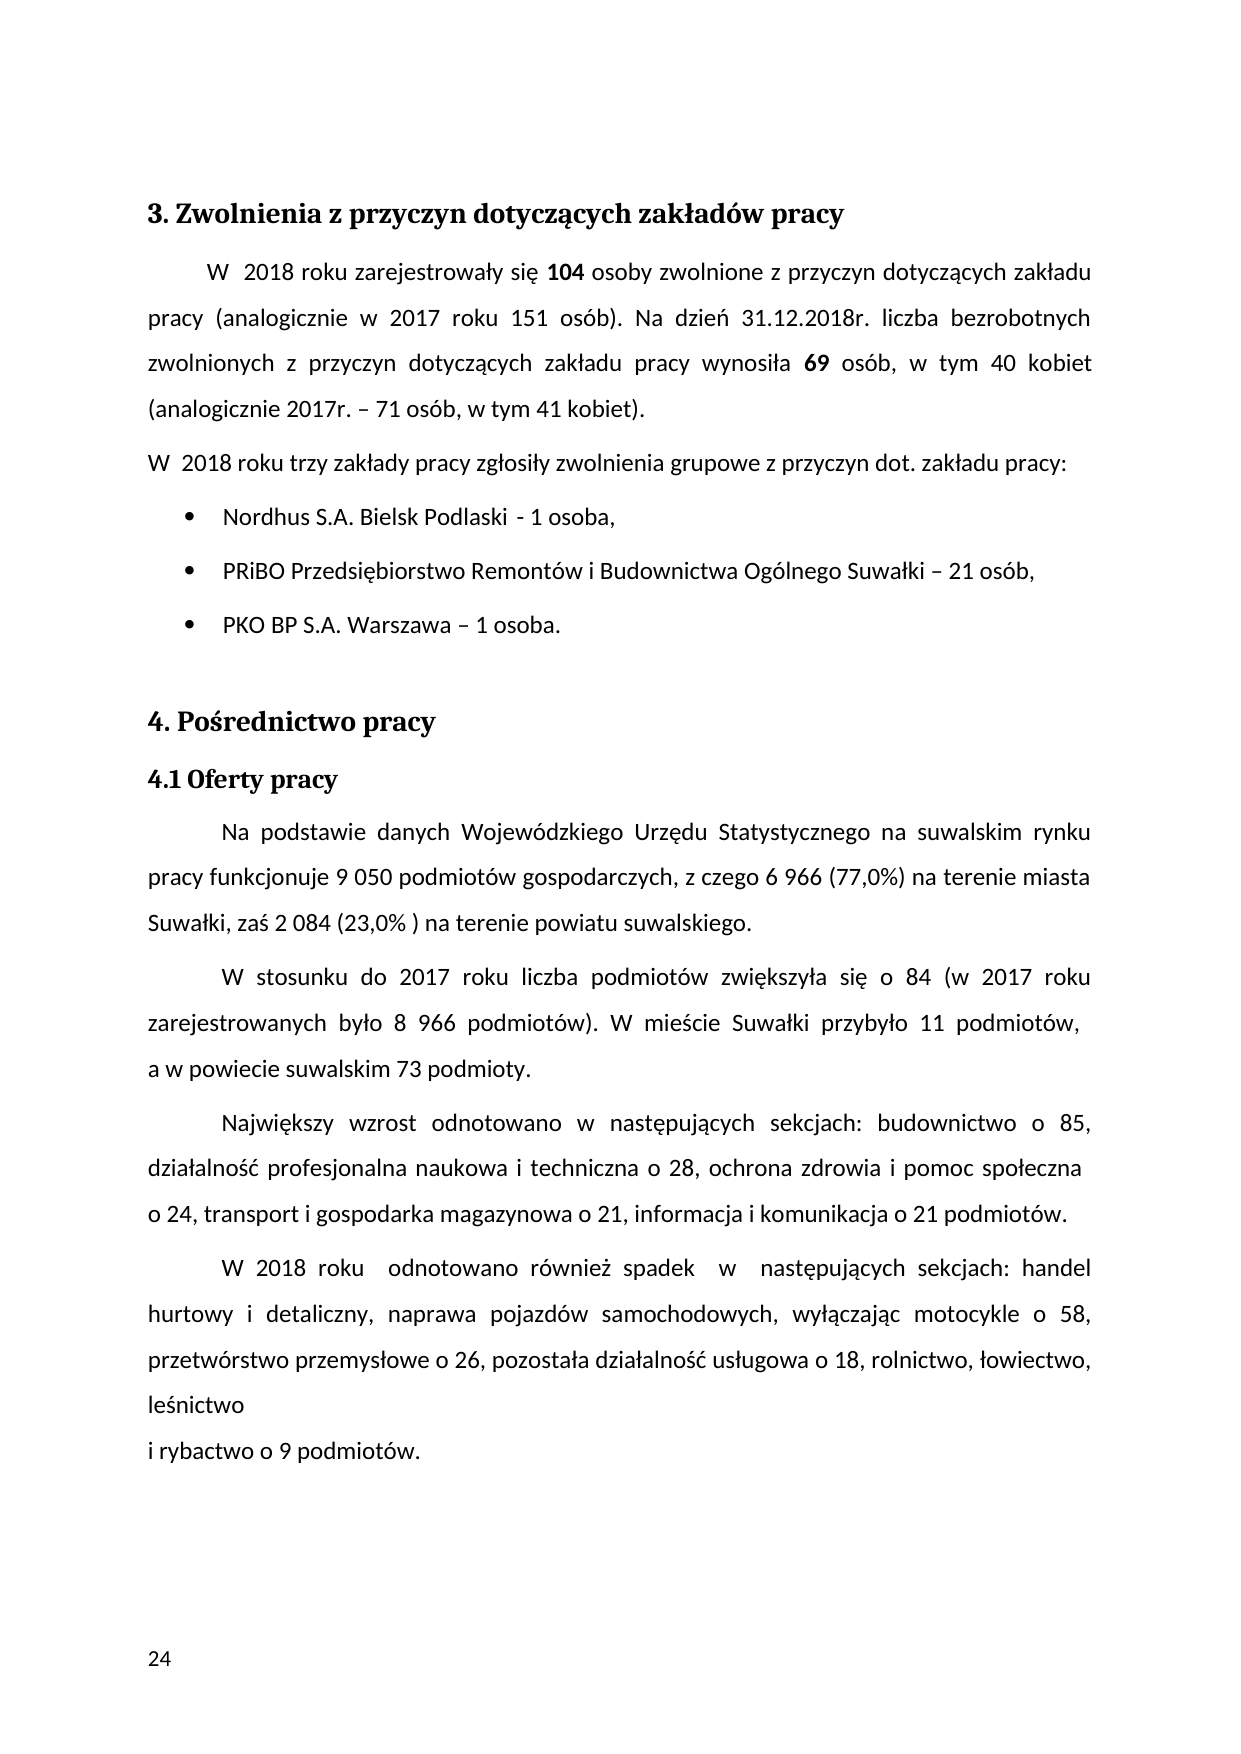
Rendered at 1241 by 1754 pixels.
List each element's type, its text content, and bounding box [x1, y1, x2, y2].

list PRiBO Przedsiębiorstwo Remontów i Budownictwa Ogólnego Suwałki – 21 osób, [185, 556, 1093, 586]
subtitle 4. Pośrednictwo pracy [148, 705, 1093, 739]
text W 2018 roku zarejestrowały się 104 osoby zwolnione z przyczyn dotyczących zakładu pracy (analogicznie w 2017 roku 151 osób). Na dzień 31.12.2018r. liczba bezrobotnych zwolnionych z przyczyn dotyczących zakładu pracy wynosiła 69 osób, w tym 40 kobiet (analogicznie 2017r. – 71 osób, w tym 41 kobiet). [148, 256, 1093, 424]
list Nordhus S.A. Bielsk Podlaski - 1 osoba, [185, 501, 1093, 532]
text W 2018 roku odnotowano również spadek w następujących sekcjach: handel hurtowy i detaliczny, naprawa pojazdów samochodowych, wyłączając motocykle o 58, przetwórstwo przemysłowe o 26, pozostała działalność usługowa o 18, rolnictwo, łowiectwo, leśnictwo i rybactwo o 9 podmiotów. [148, 1252, 1093, 1466]
list PKO BP S.A. Warszawa – 1 osoba. [185, 609, 1093, 640]
subtitle 4.1 Oferty pracy [148, 764, 1093, 795]
text Na podstawie danych Wojewódzkiego Urzędu Statystycznego na suwalskim rynku pracy funkcjonuje 9 050 podmiotów gospodarczych, z czego 6 966 (77,0%) na terenie miasta Suwałki, zaś 2 084 (23,0% ) na terenie powiatu suwalskiego. [148, 816, 1093, 938]
text W 2018 roku trzy zakłady pracy zgłosiły zwolnienia grupowe z przyczyn dot. zakładu pracy: [148, 447, 1093, 478]
subtitle 3. Zwolnienia z przyczyn dotyczących zakładów pracy [148, 198, 1093, 231]
text Największy wzrost odnotowano w następujących sekcjach: budownictwo o 85, działalność profesjonalna naukowa i techniczna o 28, ochrona zdrowia i pomoc społeczna o 24, transport i gospodarka magazynowa o 21, informacja i komunikacja o 21 podmiotów. [148, 1107, 1093, 1229]
text W stosunku do 2017 roku liczba podmiotów zwiększyła się o 84 (w 2017 roku zarejestrowanych było 8 966 podmiotów). W mieście Suwałki przybyło 11 podmiotów, a w powiecie suwalskim 73 podmioty. [148, 961, 1093, 1083]
